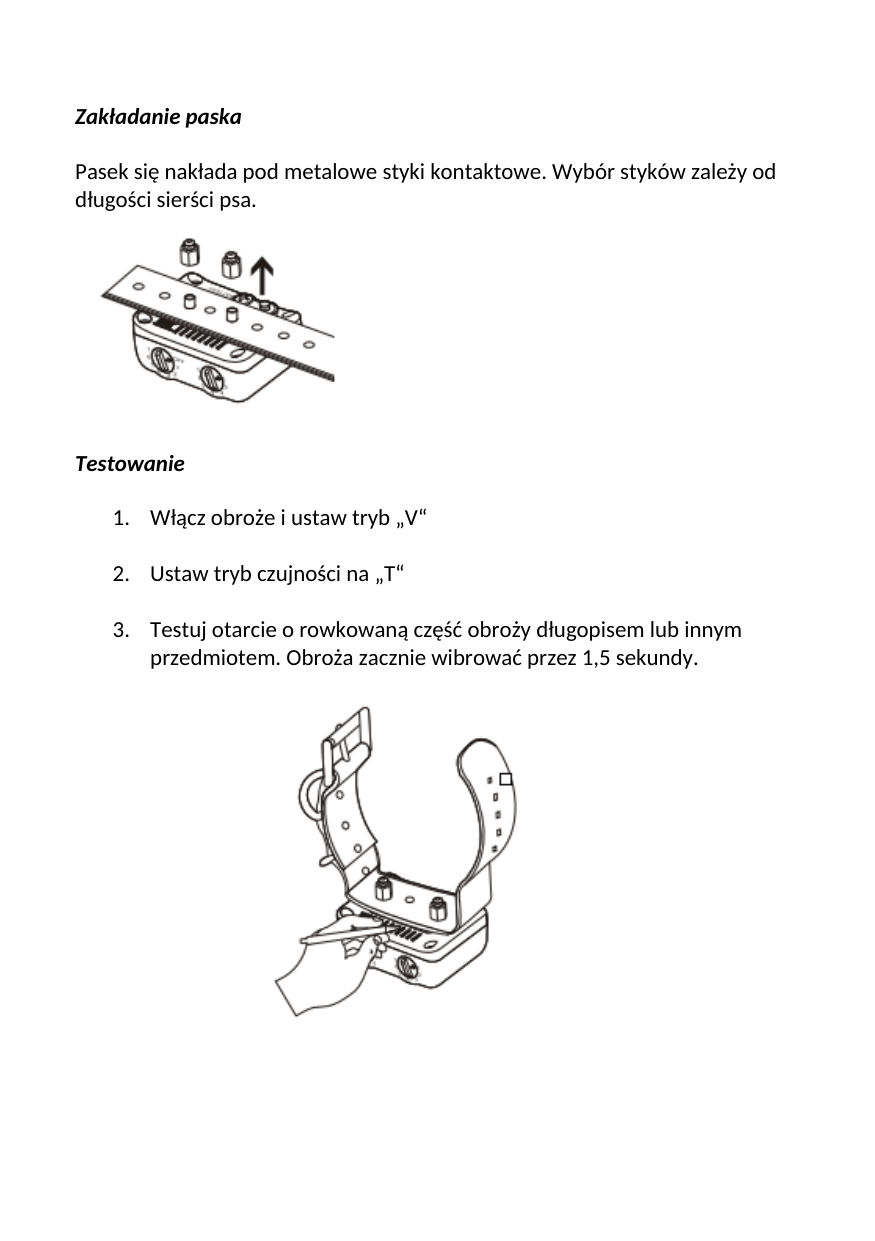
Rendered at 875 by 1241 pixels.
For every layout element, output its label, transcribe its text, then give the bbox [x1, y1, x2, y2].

list Włącz obroże i ustaw tryb „V“ [112, 503, 792, 531]
text Zakładanie paska [75, 102, 792, 130]
list Ustaw tryb czujności na „T“ [112, 559, 792, 587]
text Pasek się nakłada pod metalowe styki kontaktowe. Wybór styków zależy od długości sierści psa. [75, 157, 792, 213]
text Testowanie [75, 449, 792, 477]
list Testuj otarcie o rowkowaną część obroży długopisem lub innym przedmiotem. Obroża zacznie wibrować przez 1,5 sekundy. [112, 615, 792, 671]
picture [75, 212, 344, 412]
picture [271, 701, 575, 1073]
